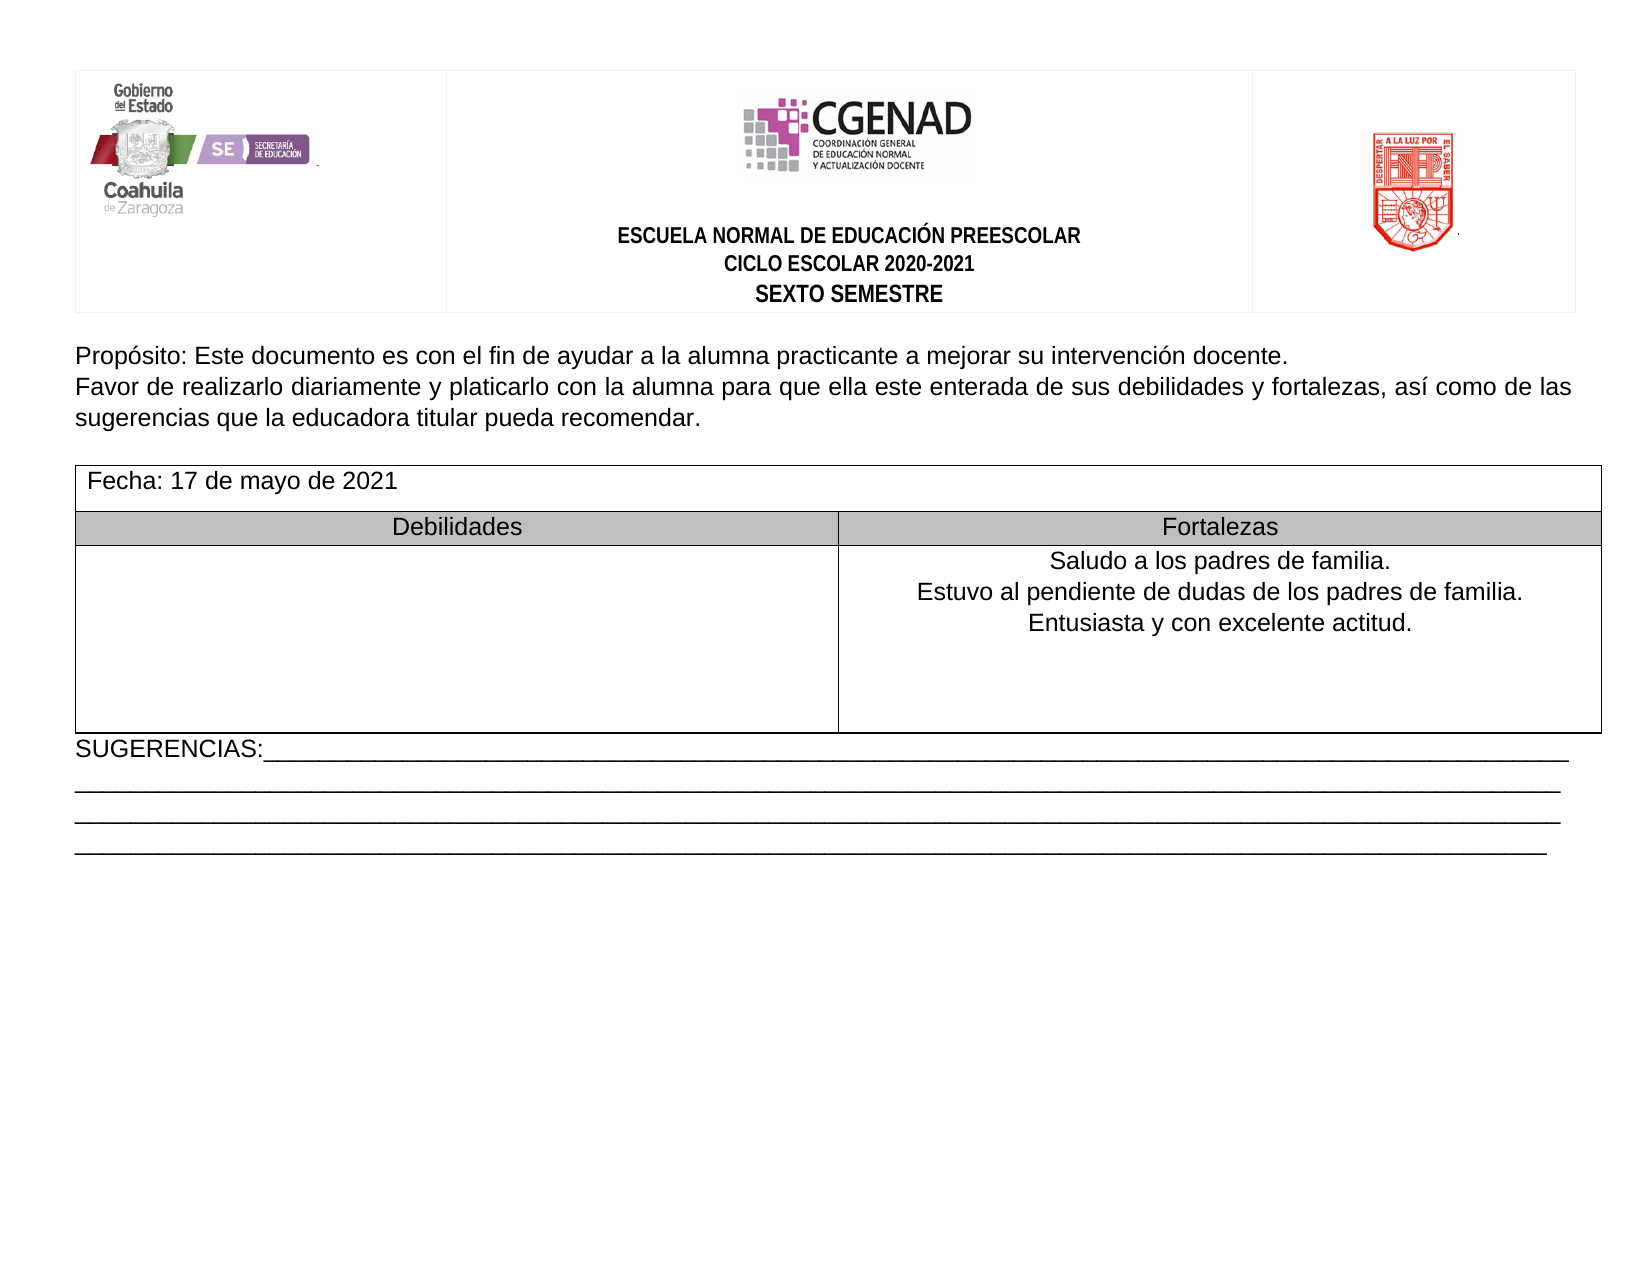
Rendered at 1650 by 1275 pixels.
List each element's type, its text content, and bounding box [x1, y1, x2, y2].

table_header Fecha: 17 de mayo de 2021 [76, 466, 1601, 511]
text Favor de realizarlo diariamente y platicarlo con la alumna para que ella este enterada de sus debilidades y fortalezas, así como de las sugerencias que la educadora titular pueda recomendar. [75, 372, 1575, 432]
table_cell Debilidades [76, 512, 838, 545]
text SUGERENCIAS:______________________________________________________________________________________________________________________________________________________________________________________________________________________________________________________________________________________________________________________________________________________________________________________________________________________________ [75, 734, 1575, 855]
picture [82, 77, 319, 227]
table_cell [76, 546, 838, 732]
table_cell Fortalezas [839, 512, 1601, 545]
text Propósito: Este documento es con el fin de ayudar a la alumna practicante a mejorar su intervención docente. [75, 341, 1575, 369]
picture [1368, 125, 1459, 258]
picture [737, 91, 977, 180]
table_cell Saludo a los padres de familia. Estuvo al pendiente de dudas de los padres de familia. Entusiasta y con excelente actitud. [839, 546, 1601, 732]
